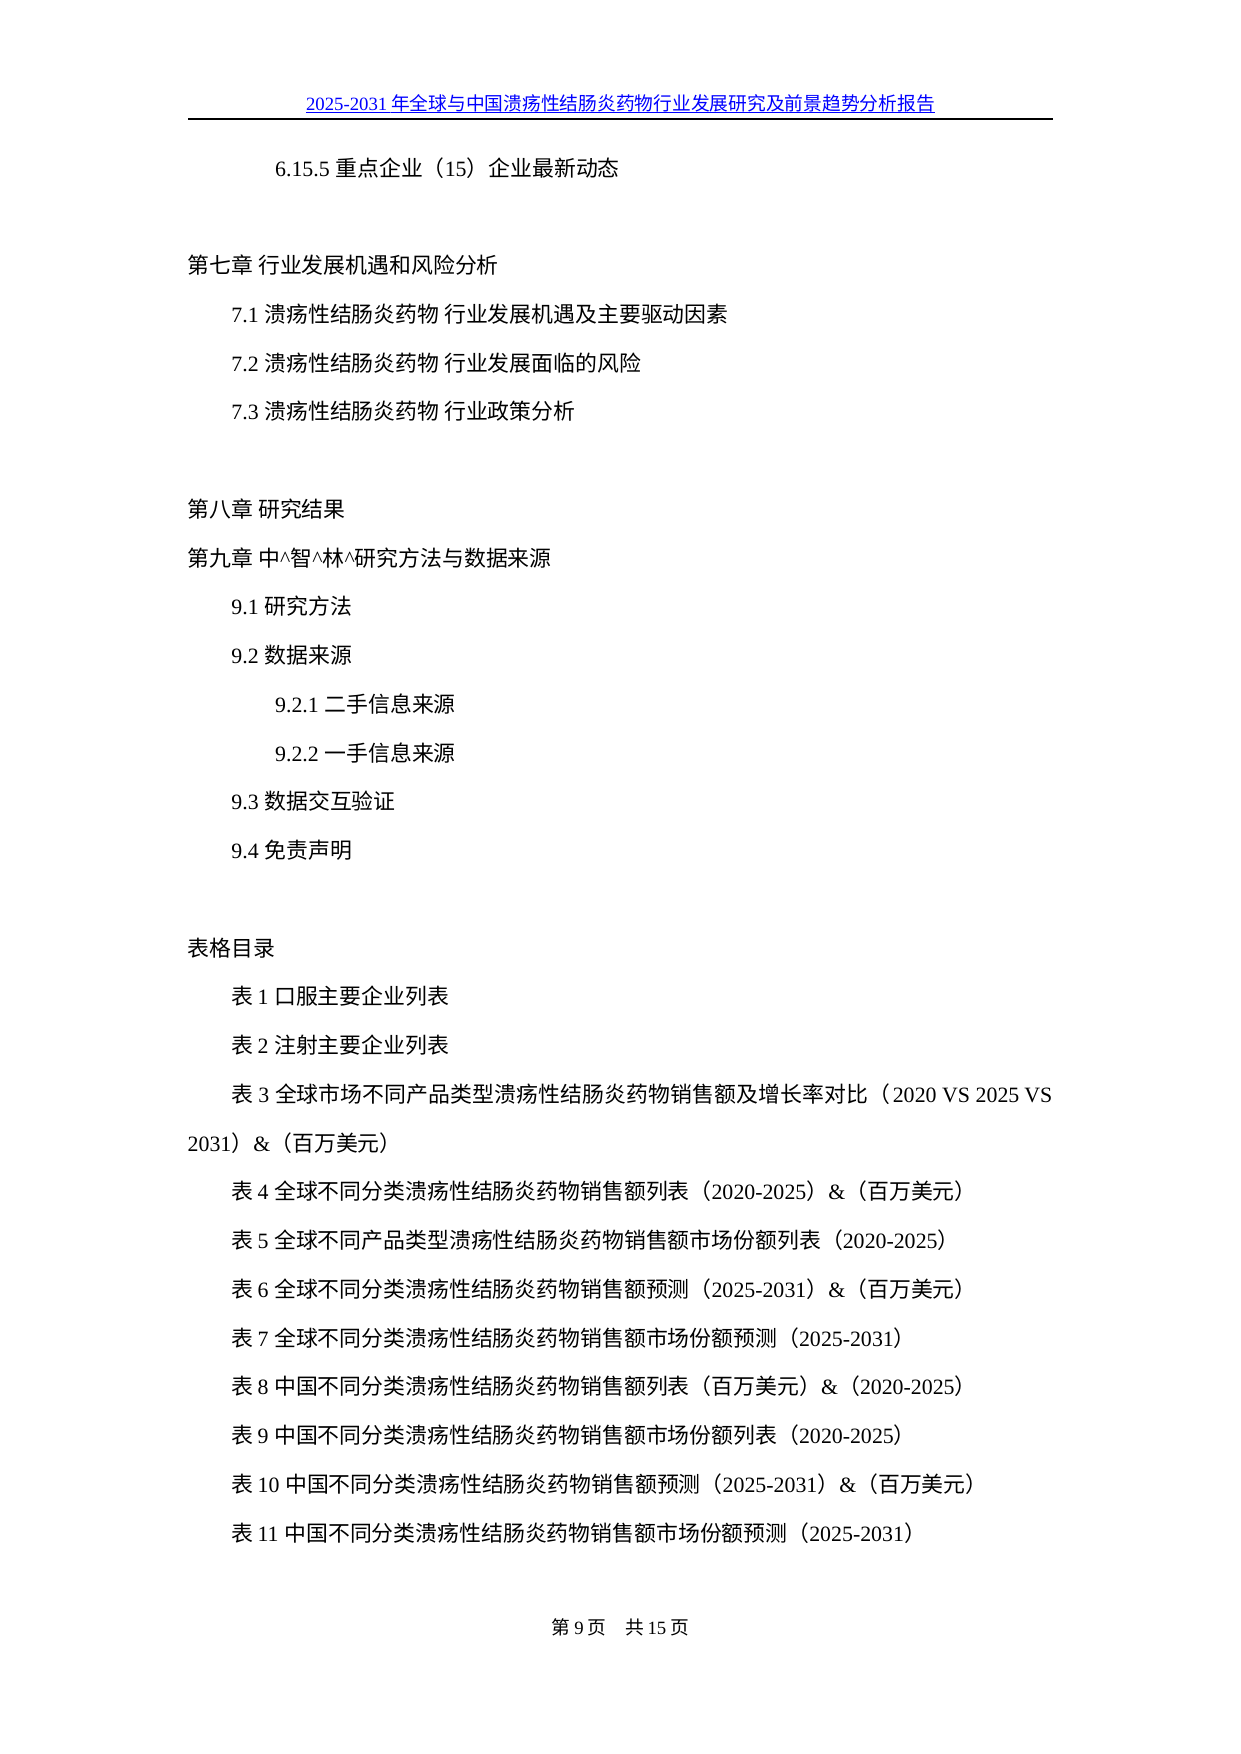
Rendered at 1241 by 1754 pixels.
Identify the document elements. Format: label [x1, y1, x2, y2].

text [187, 150, 1053, 1548]
